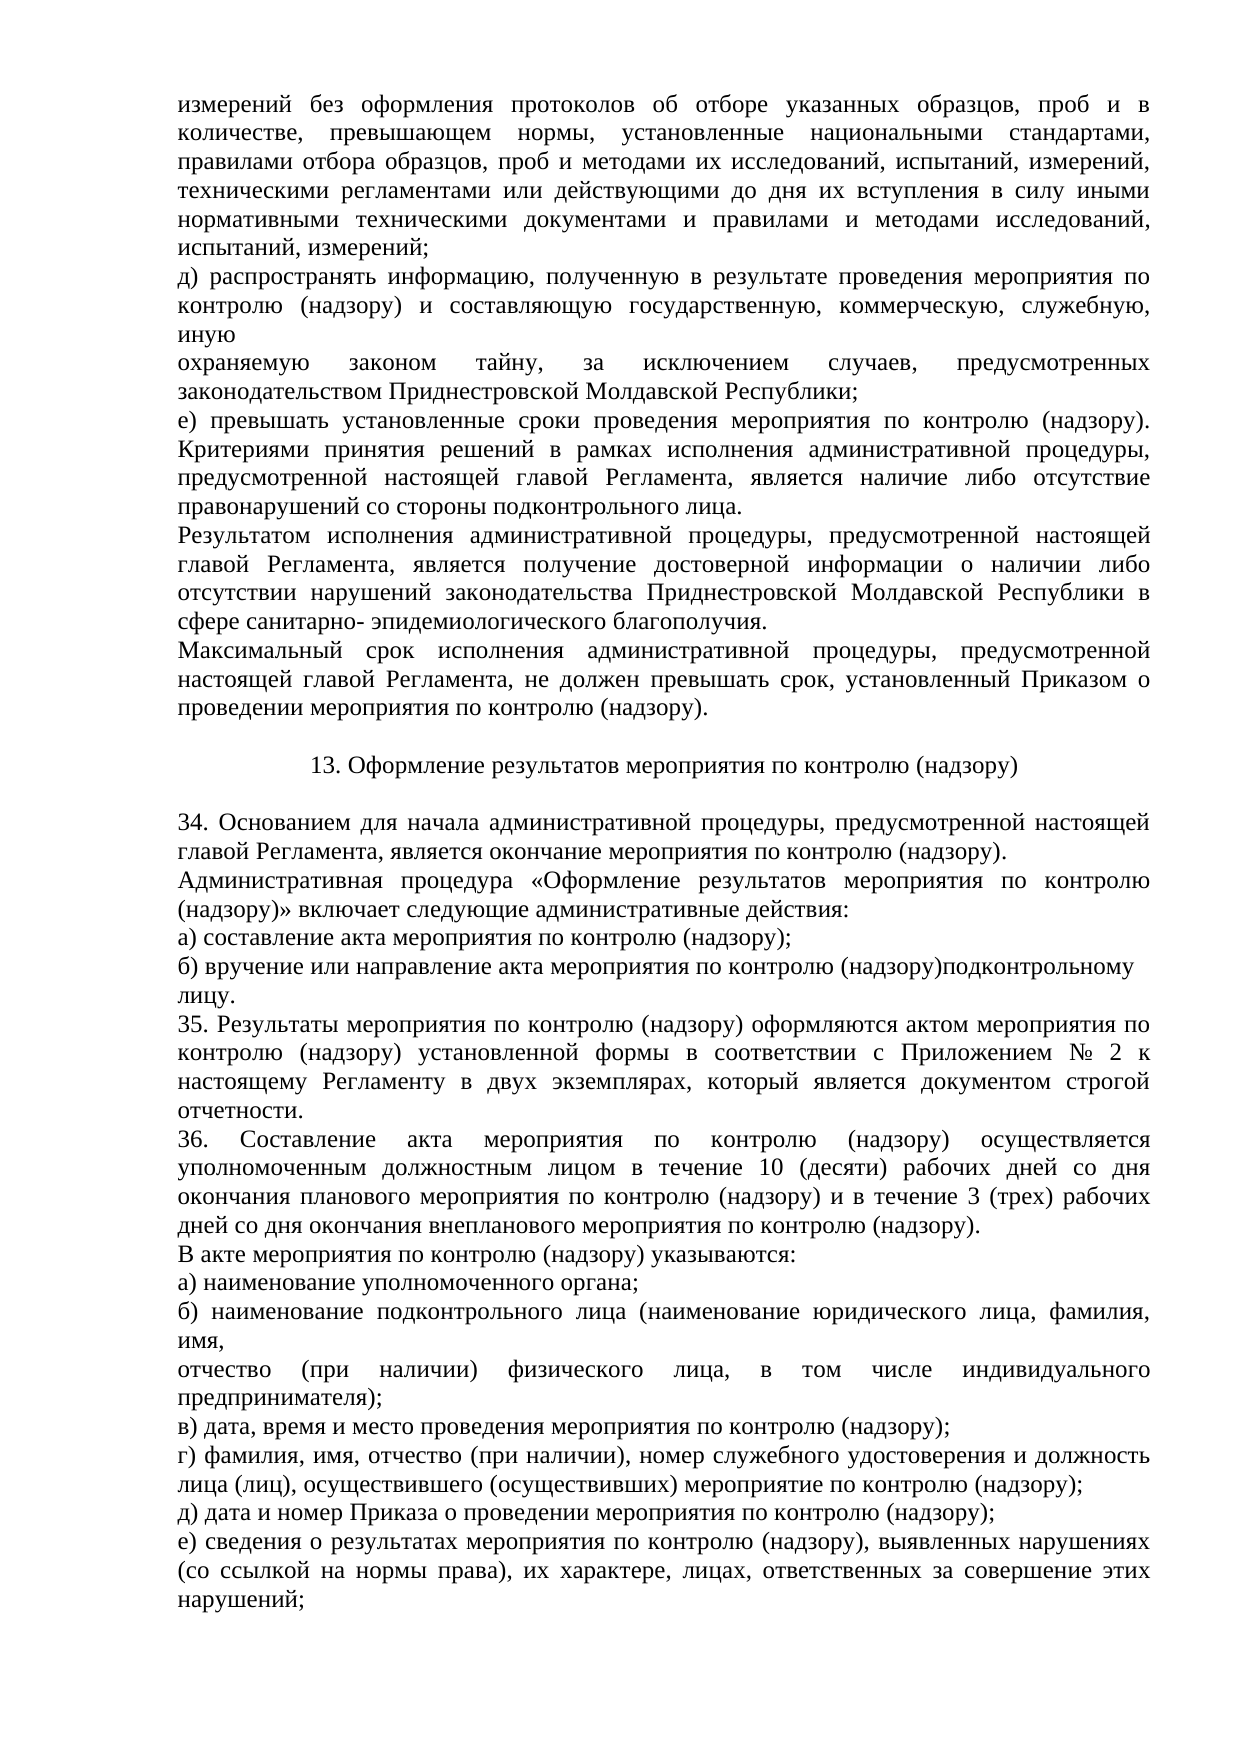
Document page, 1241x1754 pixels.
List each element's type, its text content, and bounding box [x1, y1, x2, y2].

text 13. Оформление результатов мероприятия по контролю (надзору) [177, 750, 1152, 779]
text а) наименование уполномоченного органа; [177, 1267, 1152, 1296]
text а) составление акта мероприятия по контролю (надзору); [177, 922, 1152, 951]
text В акте мероприятия по контролю (надзору) указываются: [177, 1239, 1152, 1267]
text б) вручение или направление акта мероприятия по контролю (надзору)подконтрольному [177, 951, 1152, 980]
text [177, 89, 1152, 261]
text 35. Результаты мероприятия по контролю (надзору) оформляются актом мероприятия по контролю (надзору) установленной формы в соответствии с Приложением № 2 к настоящему Регламенту в двух экземплярах, который является документом строгой отчетности. [177, 1009, 1152, 1124]
text е) превышать установленные сроки проведения мероприятия по контролю (надзору). Критериями принятия решений в рамках исполнения административной процедуры, предусмотренной настоящей главой Регламента, является наличие либо отсутствие правонарушений со стороны подконтрольного лица. [177, 405, 1152, 520]
text 36. Составление акта мероприятия по контролю (надзору) осуществляется уполномоченным должностным лицом в течение 10 (десяти) рабочих дней со дня окончания планового мероприятия по контролю (надзору) и в течение 3 (трех) рабочих дней со дня окончания внепланового мероприятия по контролю (надзору). [177, 1124, 1152, 1239]
text отчество (при наличии) физического лица, в том числе индивидуального предпринимателя); [177, 1354, 1152, 1411]
text лицу. [177, 980, 1152, 1009]
text Результатом исполнения административной процедуры, предусмотренной настоящей главой Регламента, является получение достоверной информации о наличии либо отсутствии нарушений законодательства Приднестровской Молдавской Республики в сфере санитарно- эпидемиологического благополучия. [177, 520, 1152, 635]
text Максимальный срок исполнения административной процедуры, предусмотренной настоящей главой Регламента, не должен превышать срок, установленный Приказом о проведении мероприятия по контролю (надзору). [177, 635, 1152, 721]
text в) дата, время и место проведения мероприятия по контролю (надзору); [177, 1411, 1152, 1440]
text охраняемую законом тайну, за исключением случаев, предусмотренных законодательством Приднестровской Молдавской Республики; [177, 347, 1152, 405]
text д) распространять информацию, полученную в результате проведения мероприятия по контролю (надзору) и составляющую государственную, коммерческую, служебную, иную [177, 261, 1152, 347]
text д) дата и номер Приказа о проведении мероприятия по контролю (надзору); [177, 1497, 1152, 1526]
text г) фамилия, имя, отчество (при наличии), номер служебного удостоверения и должность лица (лиц), осуществившего (осуществивших) мероприятие по контролю (надзору); [177, 1440, 1152, 1497]
text Административная процедура «Оформление результатов мероприятия по контролю (надзору)» включает следующие административные действия: [177, 865, 1152, 922]
text 34. Основанием для начала административной процедуры, предусмотренной настоящей главой Регламента, является окончание мероприятия по контролю (надзору). [177, 807, 1152, 865]
text е) сведения о результатах мероприятия по контролю (надзору), выявленных нарушениях (со ссылкой на нормы права), их характере, лицах, ответственных за совершение этих нарушений; [177, 1526, 1152, 1612]
text б) наименование подконтрольного лица (наименование юридического лица, фамилия, имя, [177, 1296, 1152, 1354]
